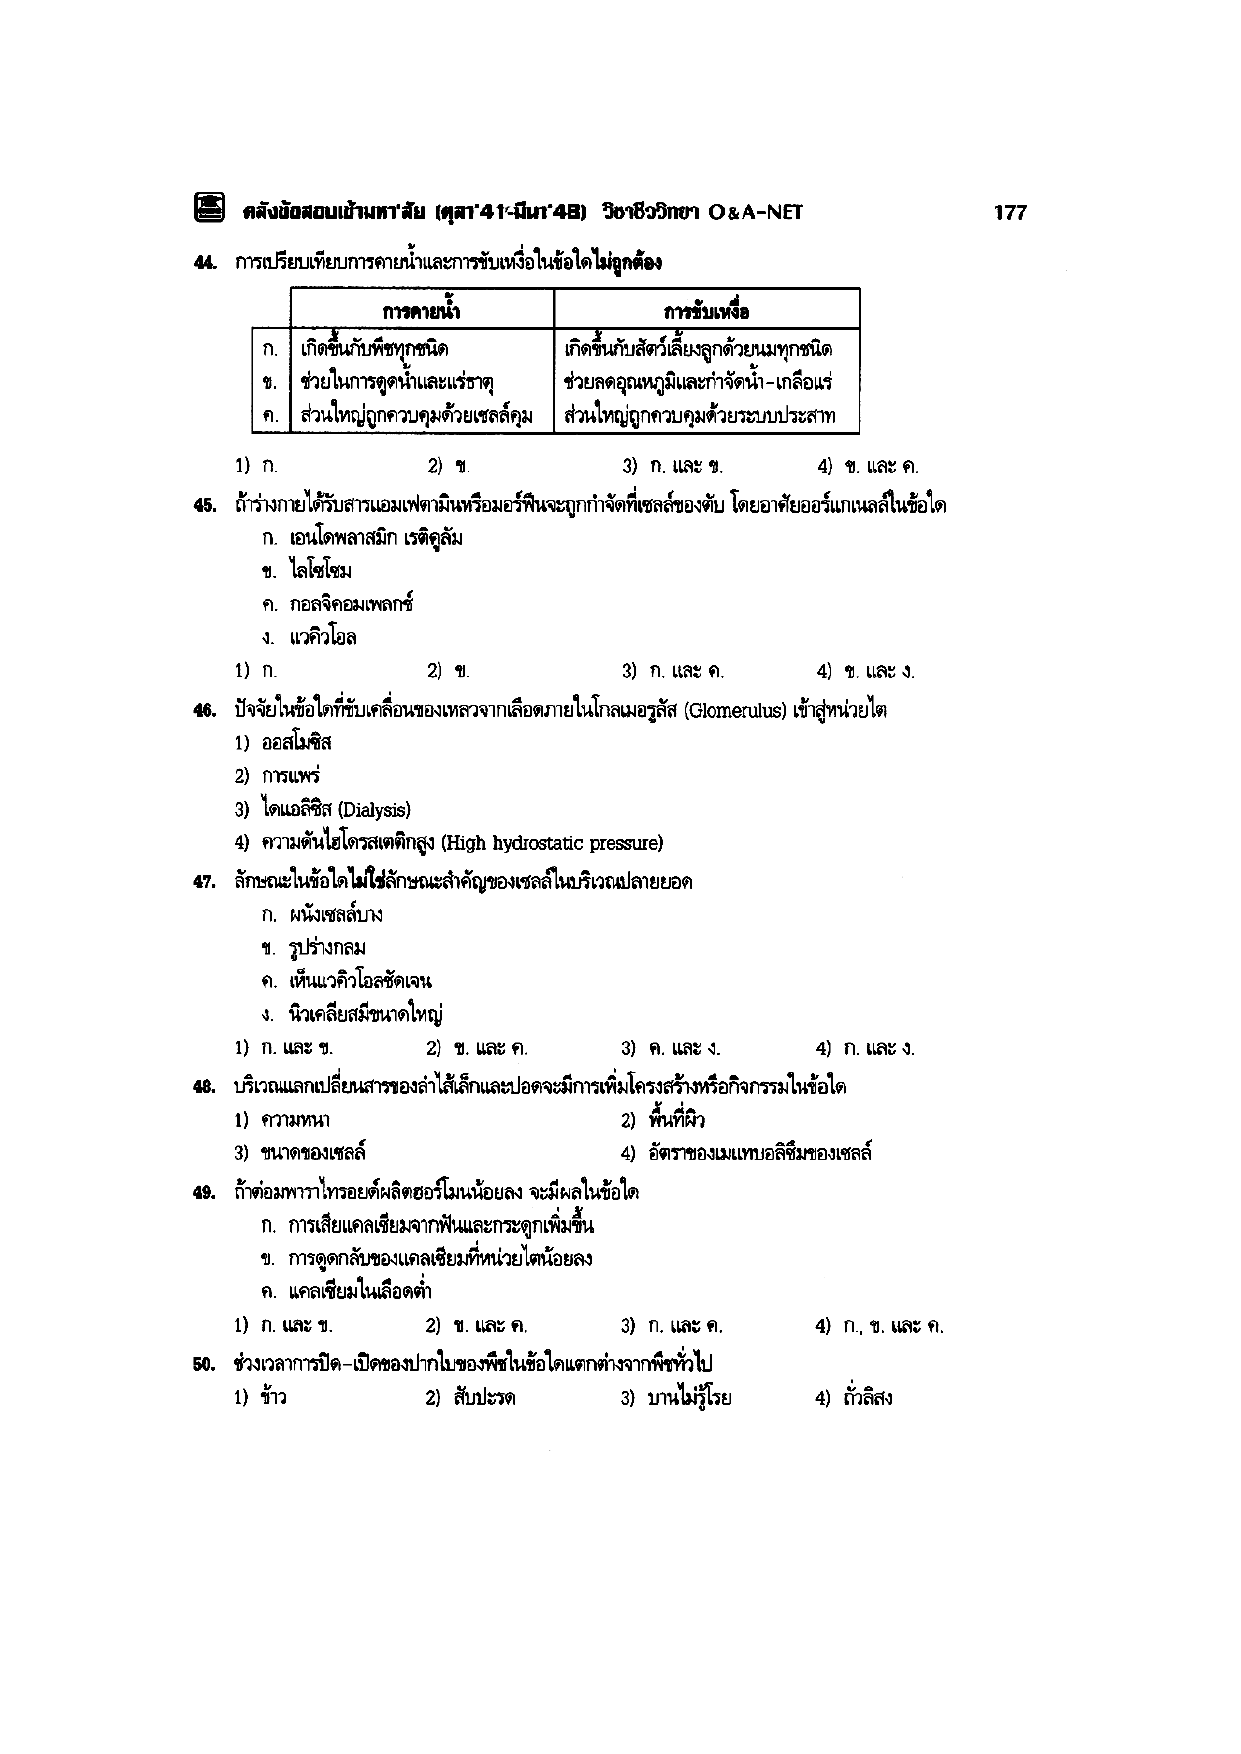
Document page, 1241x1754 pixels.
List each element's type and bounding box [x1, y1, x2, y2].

picture [150, 150, 1091, 1497]
